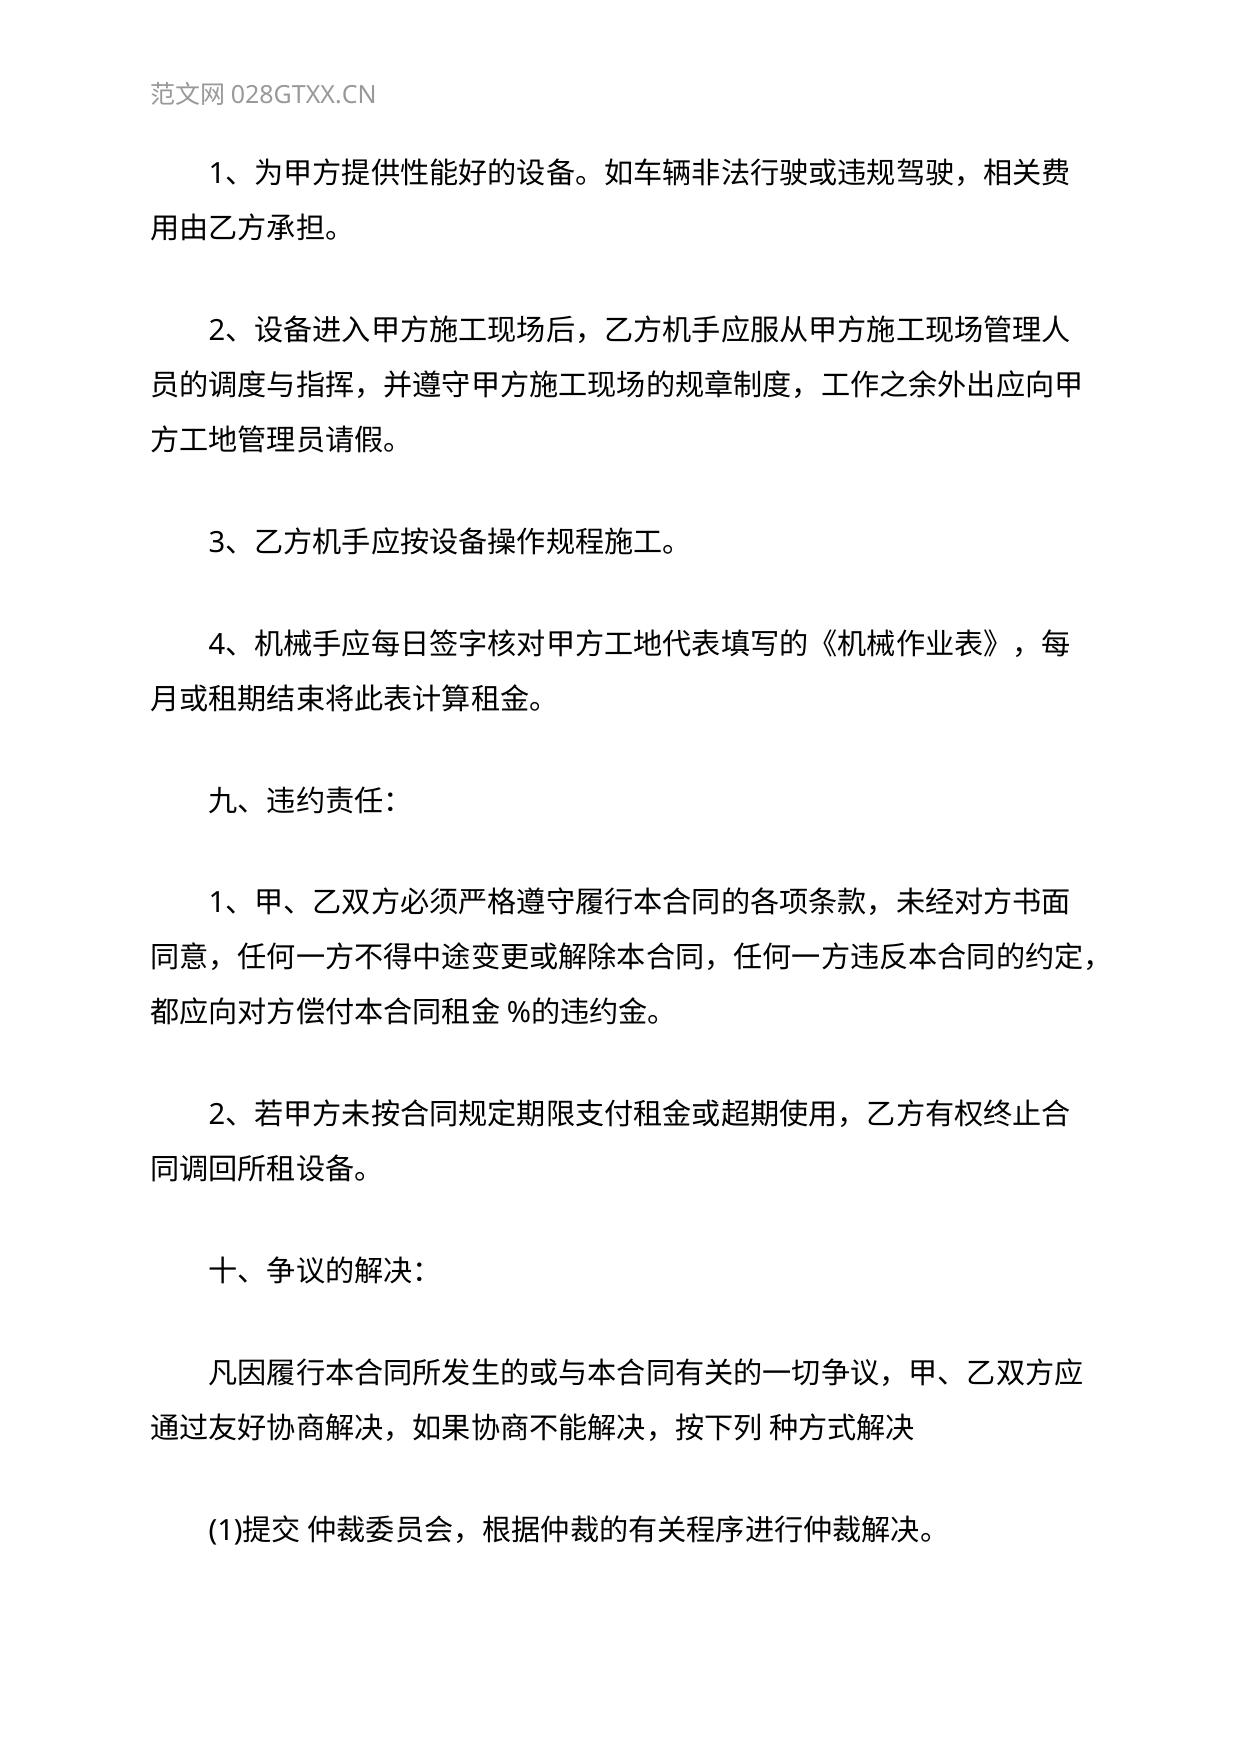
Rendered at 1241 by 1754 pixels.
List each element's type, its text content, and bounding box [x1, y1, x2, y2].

text 凡因履行本合同所发生的或与本合同有关的一切争议，甲、乙双方应通过友好协商解决，如果协商不能解决，按下列 种方式解决 [150, 1349, 1090, 1447]
text 4、机械手应每日签字核对甲方工地代表填写的《机械作业表》，每月或租期结束将此表计算租金。 [150, 620, 1090, 718]
text 3、乙方机手应按设备操作规程施工。 [150, 518, 1090, 561]
text 1、为甲方提供性能好的设备。如车辆非法行驶或违规驾驶，相关费用由乙方承担。 [150, 150, 1090, 247]
text 十、争议的解决： [150, 1248, 1090, 1290]
text 2、若甲方未按合同规定期限支付租金或超期使用，乙方有权终止合同调回所租设备。 [150, 1091, 1090, 1188]
text 2、设备进入甲方施工现场后，乙方机手应服从甲方施工现场管理人员的调度与指挥，并遵守甲方施工现场的规章制度，工作之余外出应向甲方工地管理员请假。 [150, 307, 1090, 459]
text (1)提交 仲裁委员会，根据仲裁的有关程序进行仲裁解决。 [150, 1506, 1090, 1548]
text 九、违约责任： [150, 777, 1090, 819]
text 1、甲、乙双方必须严格遵守履行本合同的各项条款，未经对方书面同意，任何一方不得中途变更或解除本合同，任何一方违反本合同的约定，都应向对方偿付本合同租金 %的违约金。 [150, 879, 1090, 1031]
